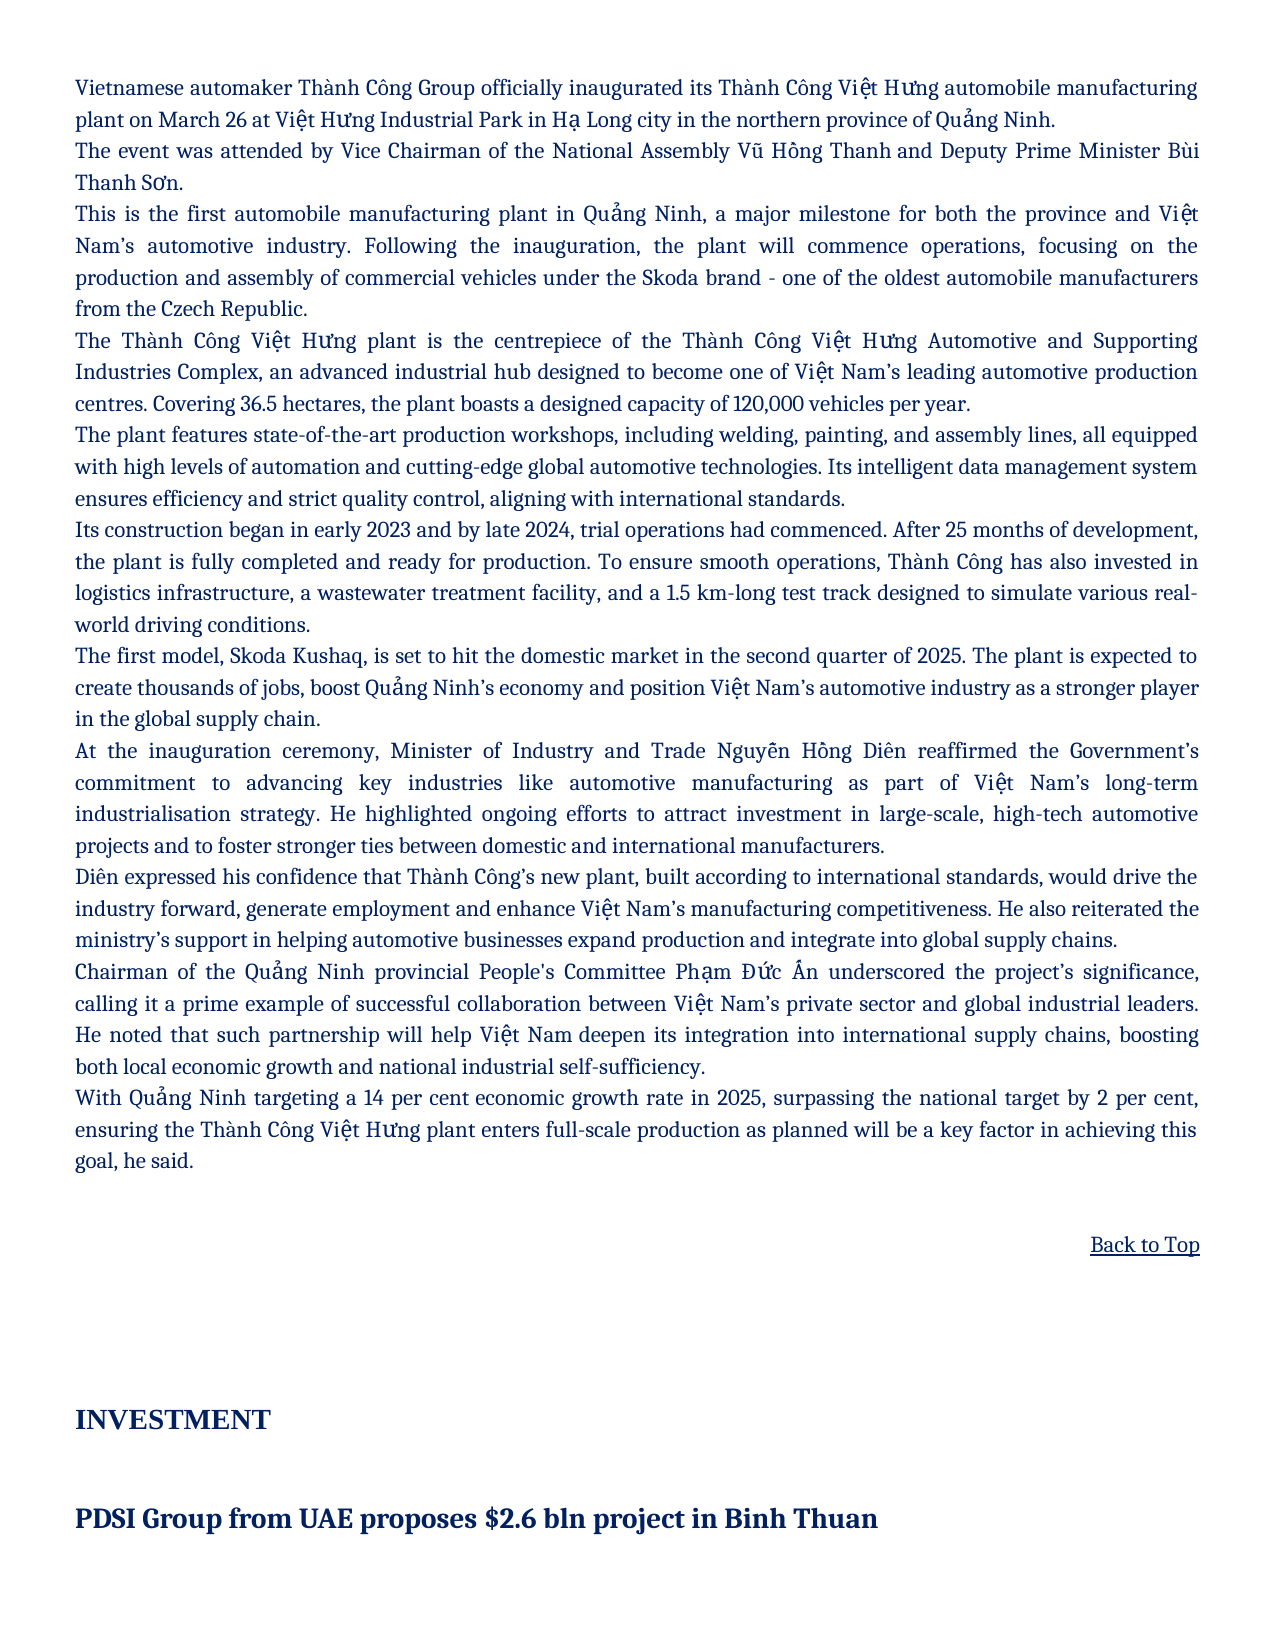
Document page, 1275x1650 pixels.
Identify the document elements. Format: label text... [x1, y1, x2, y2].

text The first model, Skoda Kushaq, is set to hit the domestic market in the second quarter of 2025. The plant is expected to create thousands of jobs, boost Quảng Ninh’s economy and position Việt Nam’s automotive industry as a stronger player in the global supply chain. [75, 643, 1200, 733]
text Back to Top [75, 1232, 1200, 1258]
subtitle INVESTMENT [75, 1402, 1200, 1436]
text The plant features state-of-the-art production workshops, including welding, painting, and assembly lines, all equipped with high levels of automation and cutting-edge global automotive technologies. Its intelligent data management system ensures efficiency and strict quality control, aligning with international standards. [75, 422, 1200, 512]
text At the inauguration ceremony, Minister of Industry and Trade Nguyễn Hồng Diên reaffirmed the Government’s commitment to advancing key industries like automotive manufacturing as part of Việt Nam’s long-term industrialisation strategy. He highlighted ongoing efforts to attract investment in large-scale, high-tech automotive projects and to foster stronger ties between domestic and international manufacturers. [75, 738, 1200, 859]
text Vietnamese automaker Thành Công Group officially inaugurated its Thành Công Việt Hưng automobile manufacturing plant on March 26 at Việt Hưng Industrial Park in Hạ Long city in the northern province of Quảng Ninh. [75, 75, 1200, 133]
text This is the first automobile manufacturing plant in Quảng Ninh, a major milestone for both the province and Việt Nam’s automotive industry. Following the inauguration, the plant will commence operations, focusing on the production and assembly of commercial vehicles under the Skoda brand - one of the oldest automobile manufacturers from the Czech Republic. [75, 201, 1200, 322]
text PDSI Group from UAE proposes $2.6 bln project in Binh Thuan [75, 1502, 1200, 1536]
text Chairman of the Quảng Ninh provincial People's Committee Phạm Đức Ấn underscored the project’s significance, calling it a prime example of successful collaboration between Việt Nam’s private sector and global industrial leaders. He noted that such partnership will help Việt Nam deepen its integration into international supply chains, boosting both local economic growth and national industrial self-sufficiency. [75, 959, 1200, 1080]
text Its construction began in early 2023 and by late 2024, trial operations had commenced. After 25 months of development, the plant is fully completed and ready for production. To ensure smooth operations, Thành Công has also invested in logistics infrastructure, a wastewater treatment facility, and a 1.5 km-long test track designed to simulate various real-world driving conditions. [75, 517, 1200, 638]
text The event was attended by Vice Chairman of the National Assembly Vũ Hồng Thanh and Deputy Prime Minister Bùi Thanh Sơn. [75, 138, 1200, 196]
text With Quảng Ninh targeting a 14 per cent economic growth rate in 2025, surpassing the national target by 2 per cent, ensuring the Thành Công Việt Hưng plant enters full-scale production as planned will be a key factor in achieving this goal, he said. [75, 1085, 1200, 1174]
text The Thành Công Việt Hưng plant is the centrepiece of the Thành Công Việt Hưng Automotive and Supporting Industries Complex, an advanced industrial hub designed to become one of Việt Nam’s leading automotive production centres. Covering 36.5 hectares, the plant boasts a designed capacity of 120,000 vehicles per year. [75, 327, 1200, 417]
text Diên expressed his confidence that Thành Công’s new plant, built according to international standards, would drive the industry forward, generate employment and enhance Việt Nam’s manufacturing competitiveness. He also reiterated the ministry’s support in helping automotive businesses expand production and integrate into global supply chains. [75, 864, 1200, 953]
